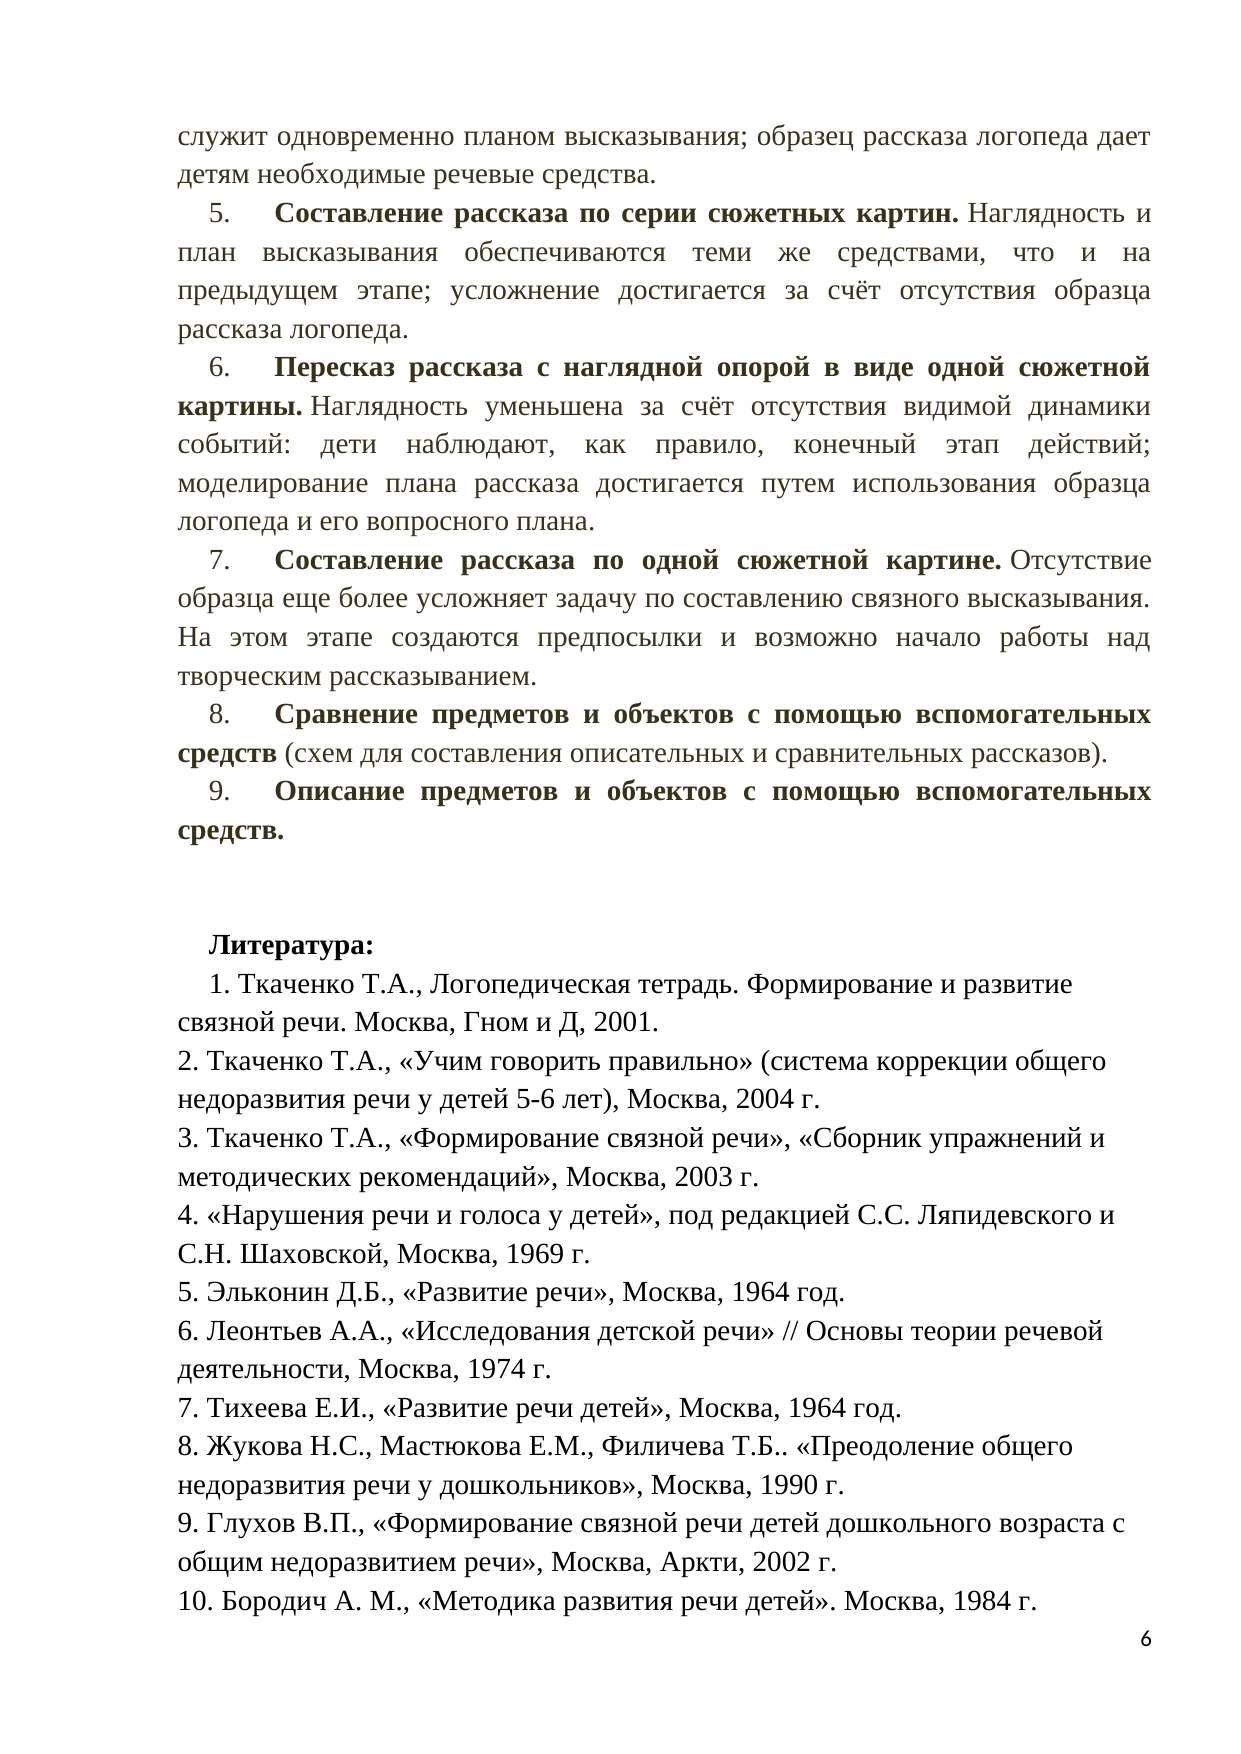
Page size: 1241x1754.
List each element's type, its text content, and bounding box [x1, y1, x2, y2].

text 5. Составление рассказа по серии сюжетных картин. Наглядность и план высказывания обеспечиваются теми же средствами, что и на предыдущем этапе; усложнение достигается за счёт отсутствия образца рассказа логопеда. [177, 195, 1152, 344]
text 8. Сравнение предметов и объектов с помощью вспомогательных средств (схем для составления описательных и сравнительных рассказов). [177, 696, 1152, 768]
text 6. Пересказ рассказа с наглядной опорой в виде одной сюжетной картины. Наглядность уменьшена за счёт отсутствия видимой динамики событий: дети наблюдают, как правило, конечный этап действий; моделирование плана рассказа достигается путем использования образца логопеда и его вопросного плана. [177, 349, 1152, 537]
text 7. Составление рассказа по одной сюжетной картине. Отсутствие образца еще более усложняет задачу по составлению связного высказывания. На этом этапе создаются предпосылки и возможно начало работы над творческим рассказыванием. [177, 542, 1152, 691]
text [177, 118, 1152, 190]
text Литература: [177, 927, 1152, 961]
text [177, 966, 1152, 1616]
text 9. Описание предметов и объектов с помощью вспомогательных средств. [177, 773, 1152, 845]
